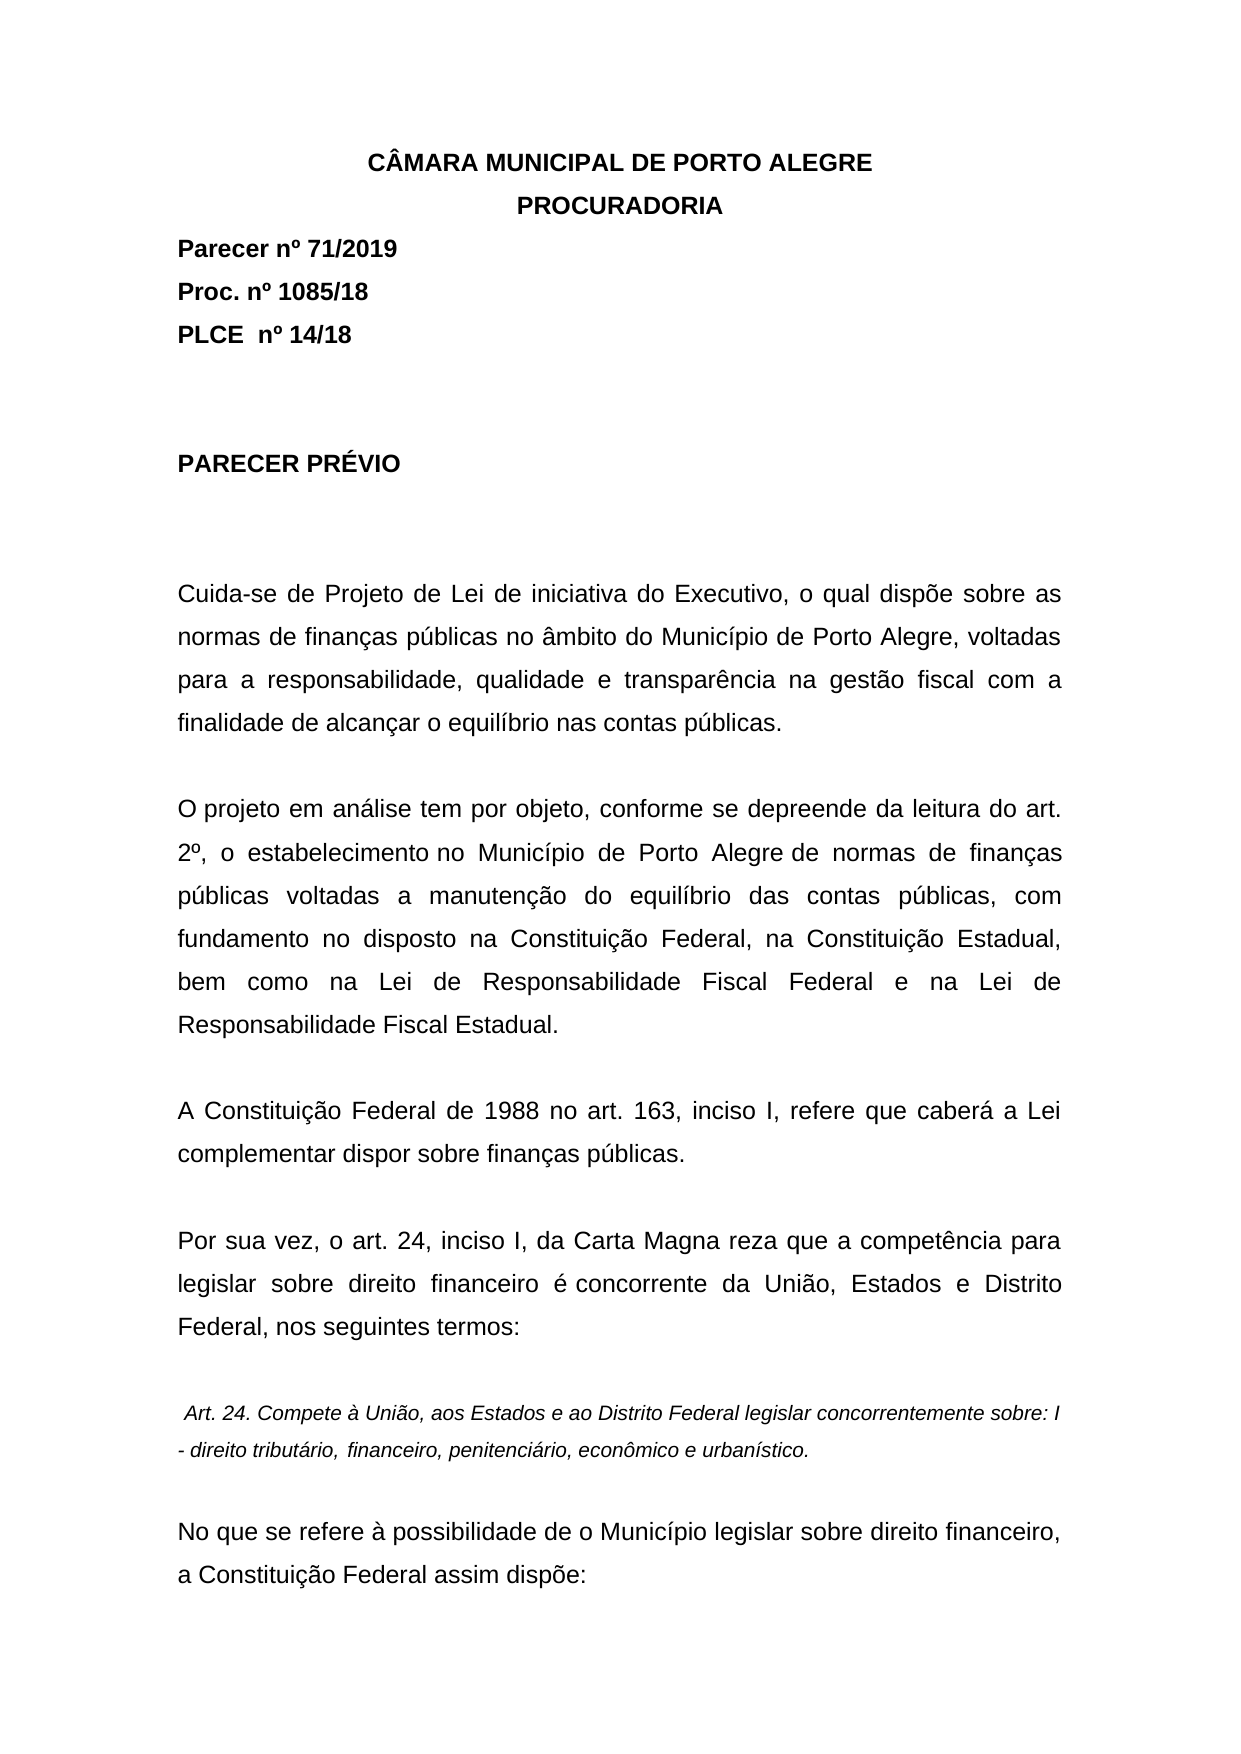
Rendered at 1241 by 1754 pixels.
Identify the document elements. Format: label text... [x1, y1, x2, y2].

text PLCE nº 14/18 [177, 320, 1063, 349]
text CÂMARA MUNICIPAL DE PORTO ALEGRE [177, 148, 1063, 176]
text Art. 24. Compete à União, aos Estados e ao Distrito Federal legislar concorrentemente sobre: I - direito tributário, financeiro, penitenciário, econômico e urbanístico. [177, 1397, 1063, 1462]
text A Constituição Federal de 1988 no art. 163, inciso I, refere que caberá a Lei complementar dispor sobre finanças públicas. [177, 1096, 1063, 1168]
text Por sua vez, o art. 24, inciso I, da Carta Magna reza que a competência para legislar sobre direito financeiro é concorrente da União, Estados e Distrito Federal, nos seguintes termos: [177, 1226, 1063, 1341]
text PROCURADORIA [177, 191, 1063, 219]
text Cuida-se de Projeto de Lei de iniciativa do Executivo, o qual dispõe sobre as normas de finanças públicas no âmbito do Município de Porto Alegre, voltadas para a responsabilidade, qualidade e transparência na gestão fiscal com a finalidade de alcançar o equilíbrio nas contas públicas. [177, 579, 1063, 737]
text PARECER PRÉVIO [177, 449, 1063, 478]
text Proc. nº 1085/18 [177, 277, 1063, 306]
text Parecer nº 71/2019 [177, 234, 1063, 263]
text O projeto em análise tem por objeto, conforme se depreende da leitura do art. 2º, o estabelecimento no Município de Porto Alegre de normas de finanças públicas voltadas a manutenção do equilíbrio das contas públicas, com fundamento no disposto na Constituição Federal, na Constituição Estadual, bem como na Lei de Responsabilidade Fiscal Federal e na Lei de Responsabilidade Fiscal Estadual. [177, 794, 1063, 1039]
text No que se refere à possibilidade de o Município legislar sobre direito financeiro, a Constituição Federal assim dispõe: [177, 1517, 1063, 1589]
